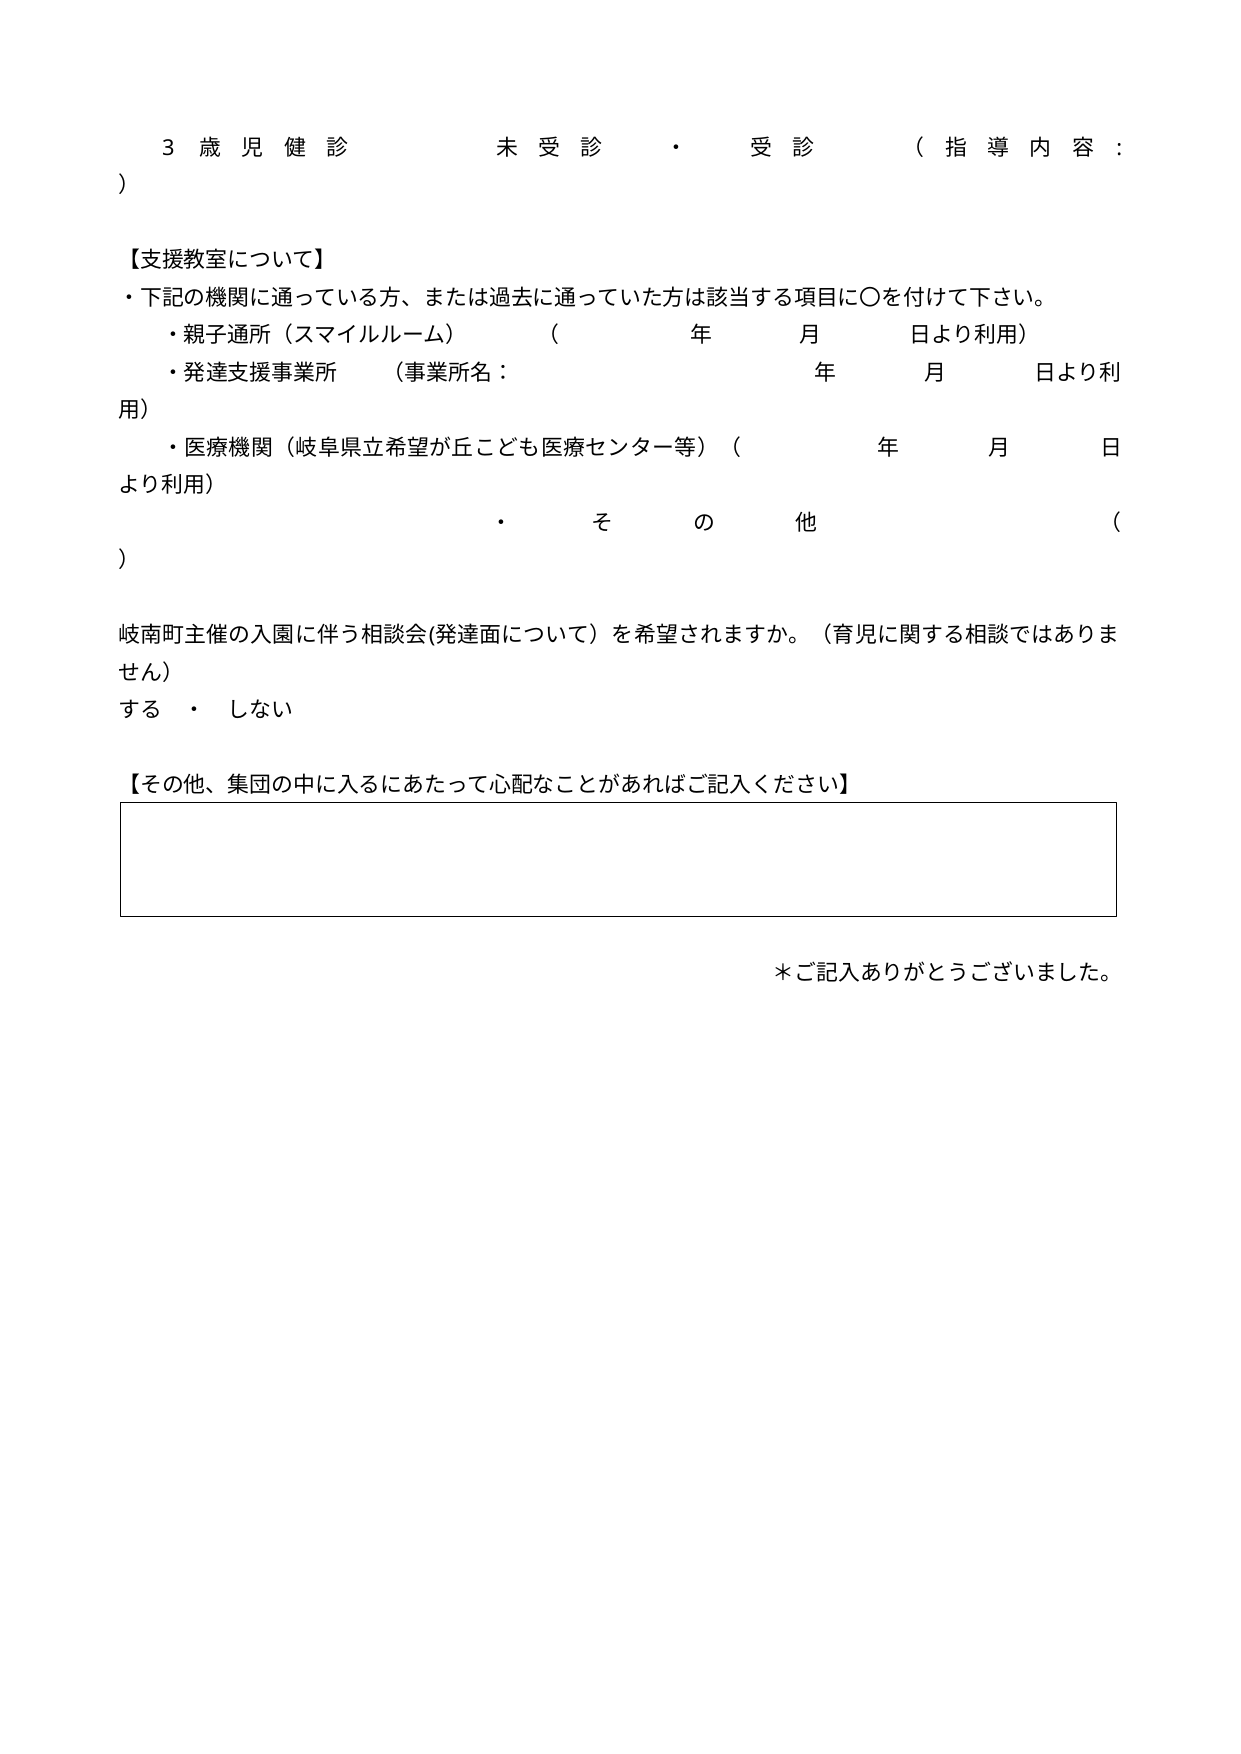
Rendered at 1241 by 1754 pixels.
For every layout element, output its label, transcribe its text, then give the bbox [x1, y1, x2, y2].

text 岐南町主催の入園に伴う相談会(発達面について）を希望されますか。（育児に関する相談ではありません） [118, 614, 1122, 689]
text 3歳児健診 未受診 ・ 受診 （指導内容: ） [118, 127, 1122, 202]
text ・親子通所（スマイルルーム） （ 年 月 日より利用） [118, 314, 1122, 352]
text ・下記の機関に通っている方、または過去に通っていた方は該当する項目に〇を付けて下さい。 [118, 277, 1122, 314]
text する ・ しない [118, 689, 1122, 727]
text ・その他 （ ） [118, 502, 1122, 577]
text 【その他、集団の中に入るにあたって心配なことがあればご記入ください】 [118, 764, 1122, 802]
text ・医療機関（岐阜県立希望が丘こども医療センター等）（ 年 月 日より利用） [118, 427, 1122, 502]
text ・発達支援事業所 （事業所名： 年 月 日より利用） [118, 352, 1122, 427]
text ＊ご記入ありがとうございました。 [118, 952, 1122, 989]
text 【支援教室について】 [118, 239, 1122, 277]
